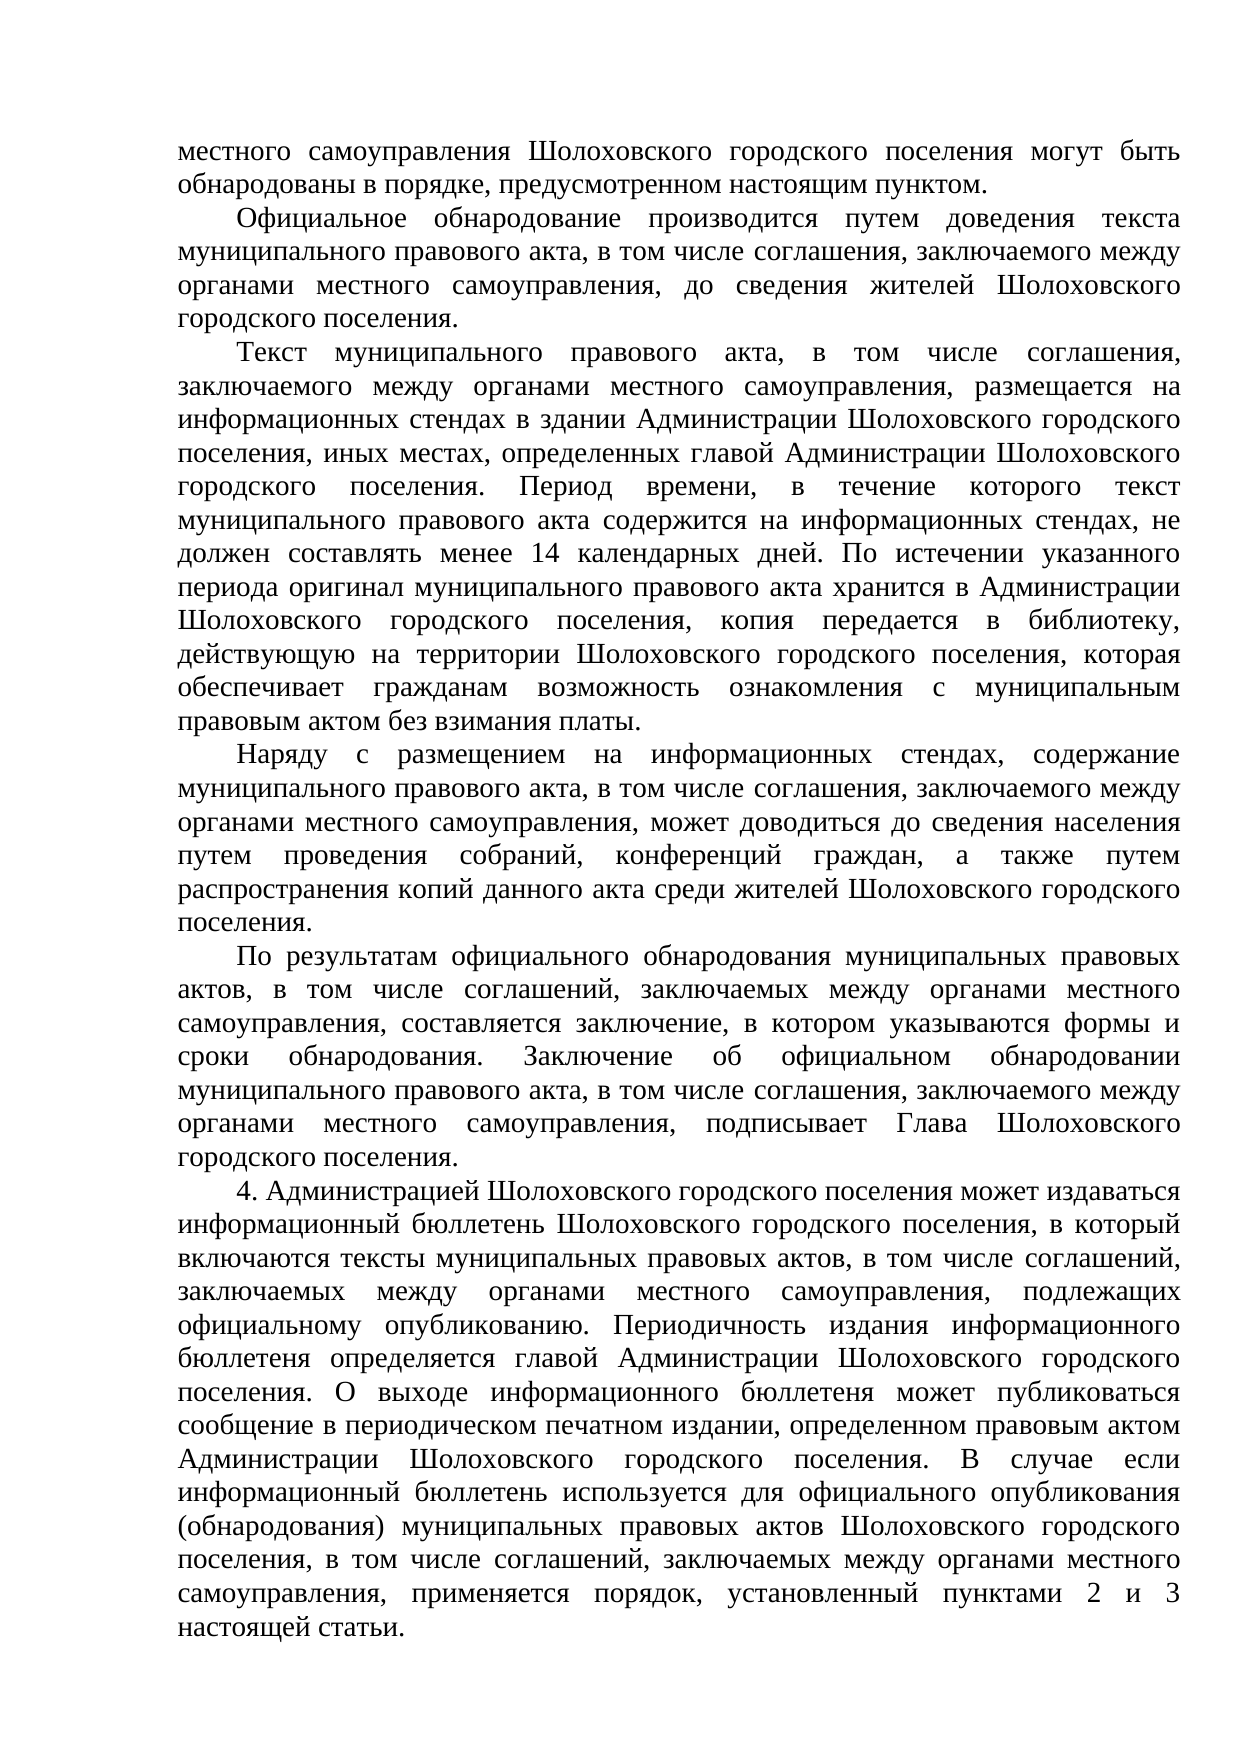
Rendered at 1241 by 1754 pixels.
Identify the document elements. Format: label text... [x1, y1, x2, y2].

text Наряду с размещением на информационных стендах, содержание муниципального правового акта, в том числе соглашения, заключаемого между органами местного самоуправления, может доводиться до сведения населения путем проведения собраний, конференций граждан, а также путем распространения копий данного акта среди жителей Шолоховского городского поселения. [177, 737, 1181, 938]
text Официальное обнародование производится путем доведения текста муниципального правового акта, в том числе соглашения, заключаемого между органами местного самоуправления, до сведения жителей Шолоховского городского поселения. [177, 200, 1181, 334]
text По результатам официального обнародования муниципальных правовых актов, в том числе соглашений, заключаемых между органами местного самоуправления, составляется заключение, в котором указываются формы и сроки обнародования. Заключение об официальном обнародовании муниципального правового акта, в том числе соглашения, заключаемого между органами местного самоуправления, подписывает Глава Шолоховского городского поселения. [177, 938, 1181, 1173]
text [177, 133, 1181, 200]
text Текст муниципального правового акта, в том числе соглашения, заключаемого между органами местного самоуправления, размещается на информационных стендах в здании Администрации Шолоховского городского поселения, иных местах, определенных главой Администрации Шолоховского городского поселения. Период времени, в течение которого текст муниципального правового акта содержится на информационных стендах, не должен составлять менее 14 календарных дней. По истечении указанного периода оригинал муниципального правового акта хранится в Администрации Шолоховского городского поселения, копия передается в библиотеку, действующую на территории Шолоховского городского поселения, которая обеспечивает гражданам возможность ознакомления с муниципальным правовым актом без взимания платы. [177, 334, 1181, 737]
text 4. Администрацией Шолоховского городского поселения может издаваться информационный бюллетень Шолоховского городского поселения, в который включаются тексты муниципальных правовых актов, в том числе соглашений, заключаемых между органами местного самоуправления, подлежащих официальному опубликованию. Периодичность издания информационного бюллетеня определяется главой Администрации Шолоховского городского поселения. О выходе информационного бюллетеня может публиковаться сообщение в периодическом печатном издании, определенном правовым актом Администрации Шолоховского городского поселения. В случае если информационный бюллетень используется для официального опубликования (обнародования) муниципальных правовых актов Шолоховского городского поселения, в том числе соглашений, заключаемых между органами местного самоуправления, применяется порядок, установленный пунктами 2 и 3 настоящей статьи. [177, 1173, 1181, 1642]
